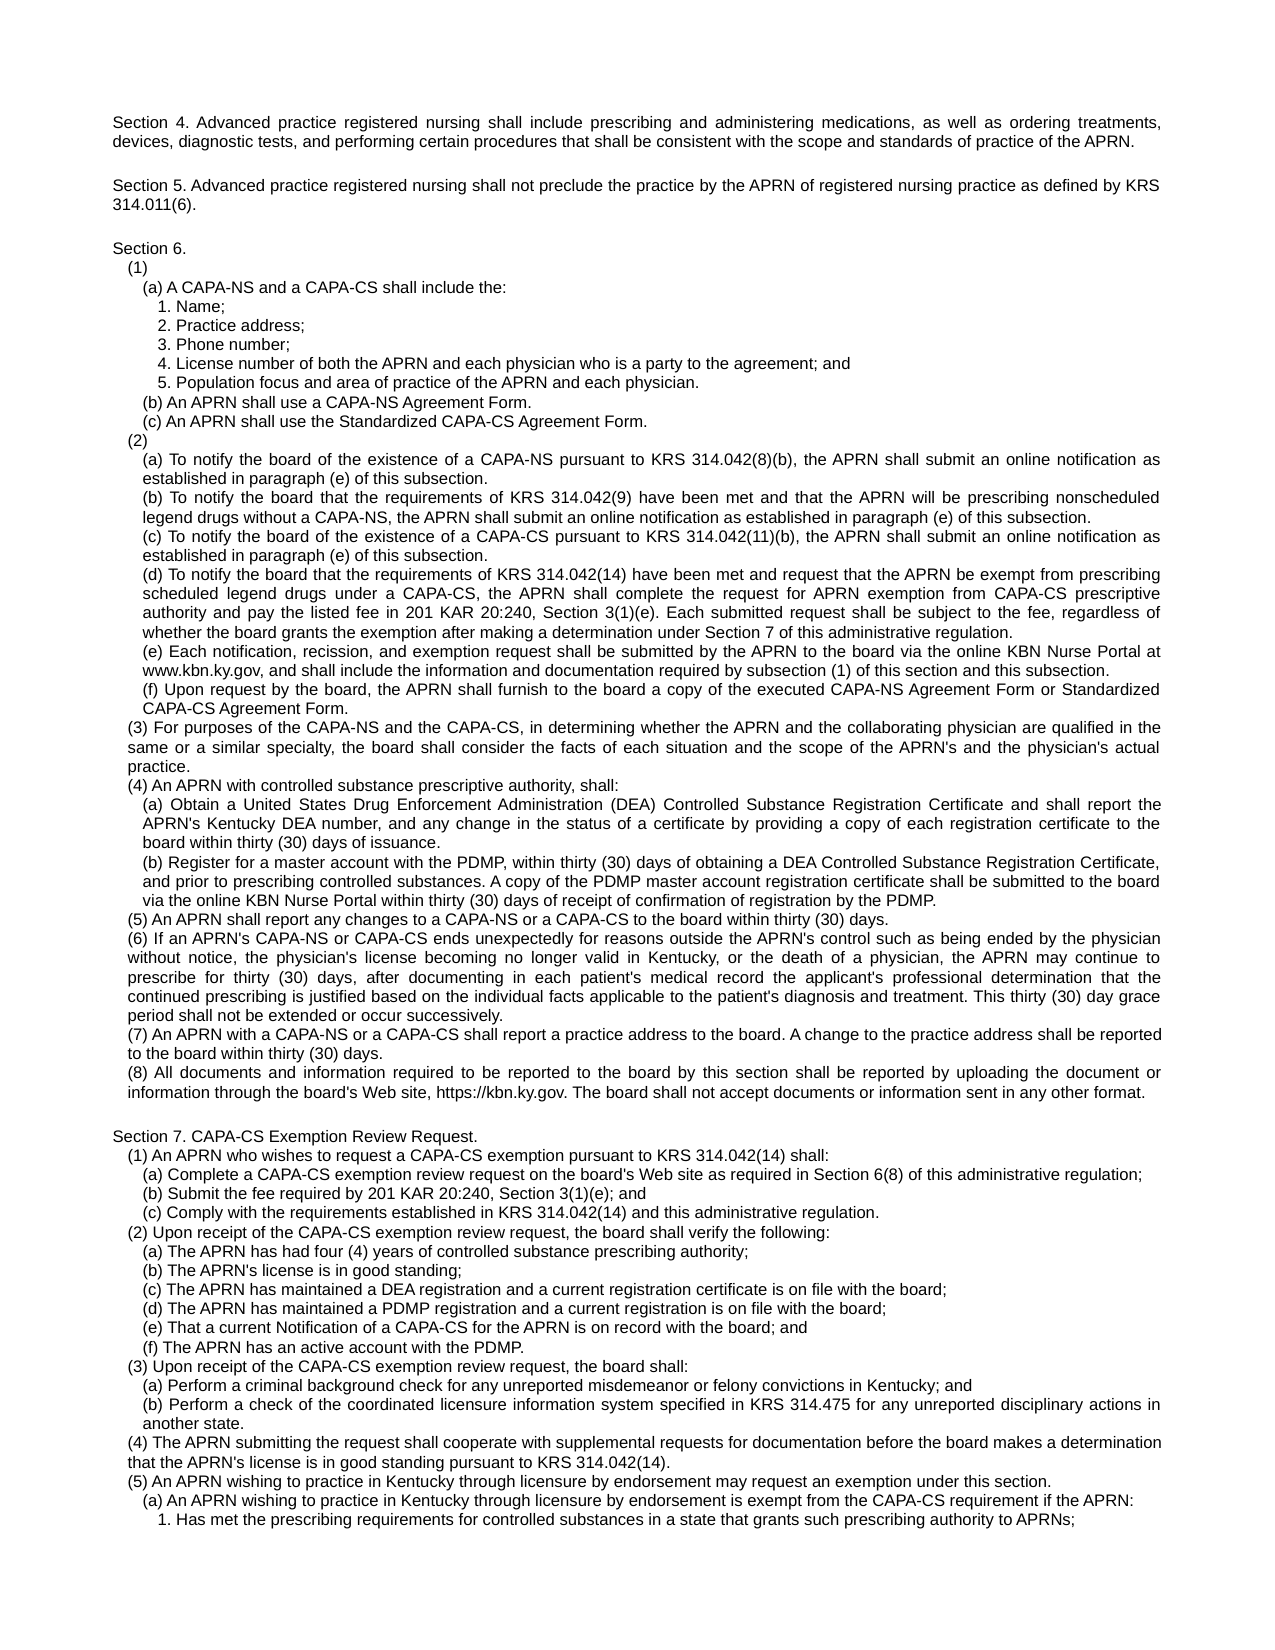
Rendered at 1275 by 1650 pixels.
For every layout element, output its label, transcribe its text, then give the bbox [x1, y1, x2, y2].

text (b) Submit the fee required by 201 KAR 20:240, Section 3(1)(e); and [142, 1184, 1162, 1203]
text (f) Upon request by the board, the APRN shall furnish to the board a copy of the executed CAPA-NS Agreement Form or Standardized CAPA-CS Agreement Form. [142, 680, 1162, 718]
text (1) An APRN who wishes to request a CAPA-CS exemption pursuant to KRS 314.042(14) shall: [127, 1146, 1162, 1165]
text (5) An APRN wishing to practice in Kentucky through licensure by endorsement may request an exemption under this section. [127, 1472, 1162, 1491]
text (a) Obtain a United States Drug Enforcement Administration (DEA) Controlled Substance Registration Certificate and shall report the APRN's Kentucky DEA number, and any change in the status of a certificate by providing a copy of each registration certificate to the board within thirty (30) days of issuance. [142, 795, 1162, 852]
text Section 5. Advanced practice registered nursing shall not preclude the practice by the APRN of registered nursing practice as defined by KRS 314.011(6). [112, 176, 1162, 214]
text (2) Upon receipt of the CAPA-CS exemption review request, the board shall verify the following: [127, 1222, 1162, 1242]
text (a) The APRN has had four (4) years of controlled substance prescribing authority; [142, 1242, 1162, 1261]
text (d) The APRN has maintained a PDMP registration and a current registration is on file with the board; [142, 1299, 1162, 1318]
text (1) [127, 258, 1162, 277]
text (2) [127, 431, 1162, 450]
text 4. License number of both the APRN and each physician who is a party to the agreement; and [157, 354, 1162, 373]
text Section 6. [112, 239, 1162, 258]
text (b) Register for a master account with the PDMP, within thirty (30) days of obtaining a DEA Controlled Substance Registration Certificate, and prior to prescribing controlled substances. A copy of the PDMP master account registration certificate shall be submitted to the board via the online KBN Nurse Portal within thirty (30) days of receipt of confirmation of registration by the PDMP. [142, 852, 1162, 910]
text (c) An APRN shall use the Standardized CAPA-CS Agreement Form. [142, 412, 1162, 431]
text (6) If an APRN's CAPA-NS or CAPA-CS ends unexpectedly for reasons outside the APRN's control such as being ended by the physician without notice, the physician's license becoming no longer valid in Kentucky, or the death of a physician, the APRN may continue to prescribe for thirty (30) days, after documenting in each patient's medical record the applicant's professional determination that the continued prescribing is justified based on the individual facts applicable to the patient's diagnosis and treatment. This thirty (30) day grace period shall not be extended or occur successively. [127, 929, 1162, 1025]
text (c) To notify the board of the existence of a CAPA-CS pursuant to KRS 314.042(11)(b), the APRN shall submit an online notification as established in paragraph (e) of this subsection. [142, 527, 1162, 565]
text (a) To notify the board of the existence of a CAPA-NS pursuant to KRS 314.042(8)(b), the APRN shall submit an online notification as established in paragraph (e) of this subsection. [142, 450, 1162, 488]
text (a) Complete a CAPA-CS exemption review request on the board's Web site as required in Section 6(8) of this administrative regulation; [142, 1165, 1162, 1184]
text (3) For purposes of the CAPA-NS and the CAPA-CS, in determining whether the APRN and the collaborating physician are qualified in the same or a similar specialty, the board shall consider the facts of each situation and the scope of the APRN's and the physician's actual practice. [127, 718, 1162, 776]
text (b) An APRN shall use a CAPA-NS Agreement Form. [142, 392, 1162, 412]
text Section 7. CAPA-CS Exemption Review Request. [112, 1127, 1162, 1146]
text (e) Each notification, recission, and exemption request shall be submitted by the APRN to the board via the online KBN Nurse Portal at www.kbn.ky.gov, and shall include the information and documentation required by subsection (1) of this section and this subsection. [142, 642, 1162, 680]
text 1. Has met the prescribing requirements for controlled substances in a state that grants such prescribing authority to APRNs; [157, 1510, 1162, 1529]
text (a) A CAPA-NS and a CAPA-CS shall include the: [142, 277, 1162, 297]
text (a) Perform a criminal background check for any unreported misdemeanor or felony convictions in Kentucky; and [142, 1376, 1162, 1395]
text 1. Name; [157, 297, 1162, 316]
text (f) The APRN has an active account with the PDMP. [142, 1337, 1162, 1357]
text (4) An APRN with controlled substance prescriptive authority, shall: [127, 776, 1162, 795]
text (d) To notify the board that the requirements of KRS 314.042(14) have been met and request that the APRN be exempt from prescribing scheduled legend drugs under a CAPA-CS, the APRN shall complete the request for APRN exemption from CAPA-CS prescriptive authority and pay the listed fee in 201 KAR 20:240, Section 3(1)(e). Each submitted request shall be subject to the fee, regardless of whether the board grants the exemption after making a determination under Section 7 of this administrative regulation. [142, 565, 1162, 642]
text (c) The APRN has maintained a DEA registration and a current registration certificate is on file with the board; [142, 1280, 1162, 1299]
text (4) The APRN submitting the request shall cooperate with supplemental requests for documentation before the board makes a determination that the APRN's license is in good standing pursuant to KRS 314.042(14). [127, 1433, 1162, 1472]
text 3. Phone number; [157, 335, 1162, 354]
text Section 4. Advanced practice registered nursing shall include prescribing and administering medications, as well as ordering treatments, devices, diagnostic tests, and performing certain procedures that shall be consistent with the scope and standards of practice of the APRN. [112, 112, 1162, 151]
text 2. Practice address; [157, 316, 1162, 335]
text (e) That a current Notification of a CAPA-CS for the APRN is on record with the board; and [142, 1318, 1162, 1337]
text (7) An APRN with a CAPA-NS or a CAPA-CS shall report a practice address to the board. A change to the practice address shall be reported to the board within thirty (30) days. [127, 1025, 1162, 1063]
text (b) The APRN's license is in good standing; [142, 1261, 1162, 1280]
text (5) An APRN shall report any changes to a CAPA-NS or a CAPA-CS to the board within thirty (30) days. [127, 910, 1162, 929]
text (c) Comply with the requirements established in KRS 314.042(14) and this administrative regulation. [142, 1203, 1162, 1222]
text (3) Upon receipt of the CAPA-CS exemption review request, the board shall: [127, 1357, 1162, 1376]
text (b) Perform a check of the coordinated licensure information system specified in KRS 314.475 for any unreported disciplinary actions in another state. [142, 1395, 1162, 1433]
text (b) To notify the board that the requirements of KRS 314.042(9) have been met and that the APRN will be prescribing nonscheduled legend drugs without a CAPA-NS, the APRN shall submit an online notification as established in paragraph (e) of this subsection. [142, 488, 1162, 527]
text (a) An APRN wishing to practice in Kentucky through licensure by endorsement is exempt from the CAPA-CS requirement if the APRN: [142, 1491, 1162, 1510]
text 5. Population focus and area of practice of the APRN and each physician. [157, 373, 1162, 392]
text (8) All documents and information required to be reported to the board by this section shall be reported by uploading the document or information through the board's Web site, https://kbn.ky.gov. The board shall not accept documents or information sent in any other format. [127, 1063, 1162, 1102]
